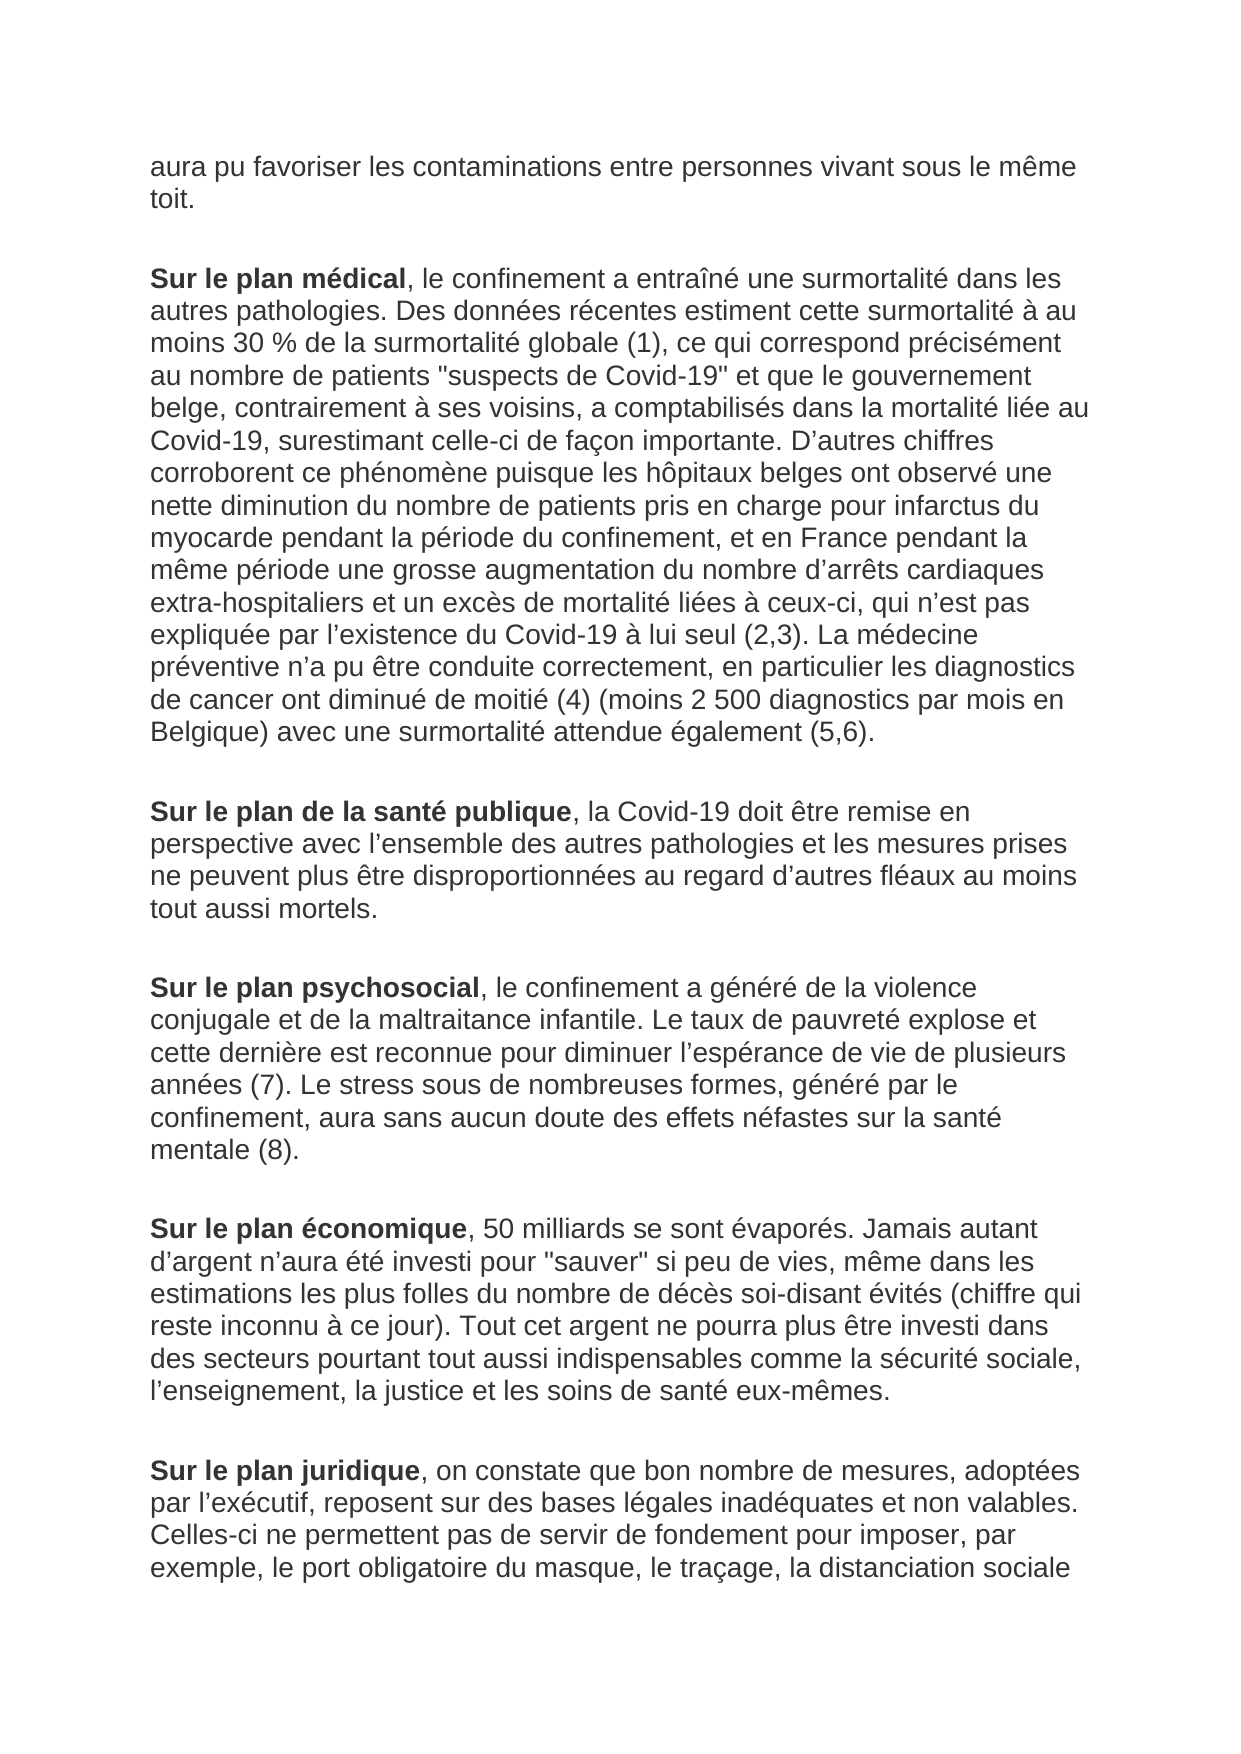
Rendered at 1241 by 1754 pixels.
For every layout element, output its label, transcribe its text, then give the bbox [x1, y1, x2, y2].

text Sur le plan médical, le confinement a entraîné une surmortalité dans les autres pathologies. Des données récentes estiment cette surmortalité à au moins 30 % de la surmortalité globale (1), ce qui correspond précisément au nombre de patients "suspects de Covid-19" et que le gouvernement belge, contrairement à ses voisins, a comptabilisés dans la mortalité liée au Covid-19, surestimant celle-ci de façon importante. D’autres chiffres corroborent ce phénomène puisque les hôpitaux belges ont observé une nette diminution du nombre de patients pris en charge pour infarctus du myocarde pendant la période du confinement, et en France pendant la même période une grosse augmentation du nombre d’arrêts cardiaques extra-hospitaliers et un excès de mortalité liées à ceux-ci, qui n’est pas expliquée par l’existence du Covid-19 à lui seul (2,3). La médecine préventive n’a pu être conduite correctement, en particulier les diagnostics de cancer ont diminué de moitié (4) (moins 2 500 diagnostics par mois en Belgique) avec une surmortalité attendue également (5,6). [150, 262, 1090, 748]
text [150, 150, 1090, 215]
text Sur le plan économique, 50 milliards se sont évaporés. Jamais autant d’argent n’aura été investi pour "sauver" si peu de vies, même dans les estimations les plus folles du nombre de décès soi-disant évités (chiffre qui reste inconnu à ce jour). Tout cet argent ne pourra plus être investi dans des secteurs pourtant tout aussi indispensables comme la sécurité sociale, l’enseignement, la justice et les soins de santé eux-mêmes. [150, 1212, 1090, 1407]
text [150, 1453, 1090, 1583]
text Sur le plan psychosocial, le confinement a généré de la violence conjugale et de la maltraitance infantile. Le taux de pauvreté explose et cette dernière est reconnue pour diminuer l’espérance de vie de plusieurs années (7). Le stress sous de nombreuses formes, généré par le confinement, aura sans aucun doute des effets néfastes sur la santé mentale (8). [150, 971, 1090, 1165]
text Sur le plan de la santé publique, la Covid-19 doit être remise en perspective avec l’ensemble des autres pathologies et les mesures prises ne peuvent plus être disproportionnées au regard d’autres fléaux au moins tout aussi mortels. [150, 794, 1090, 924]
